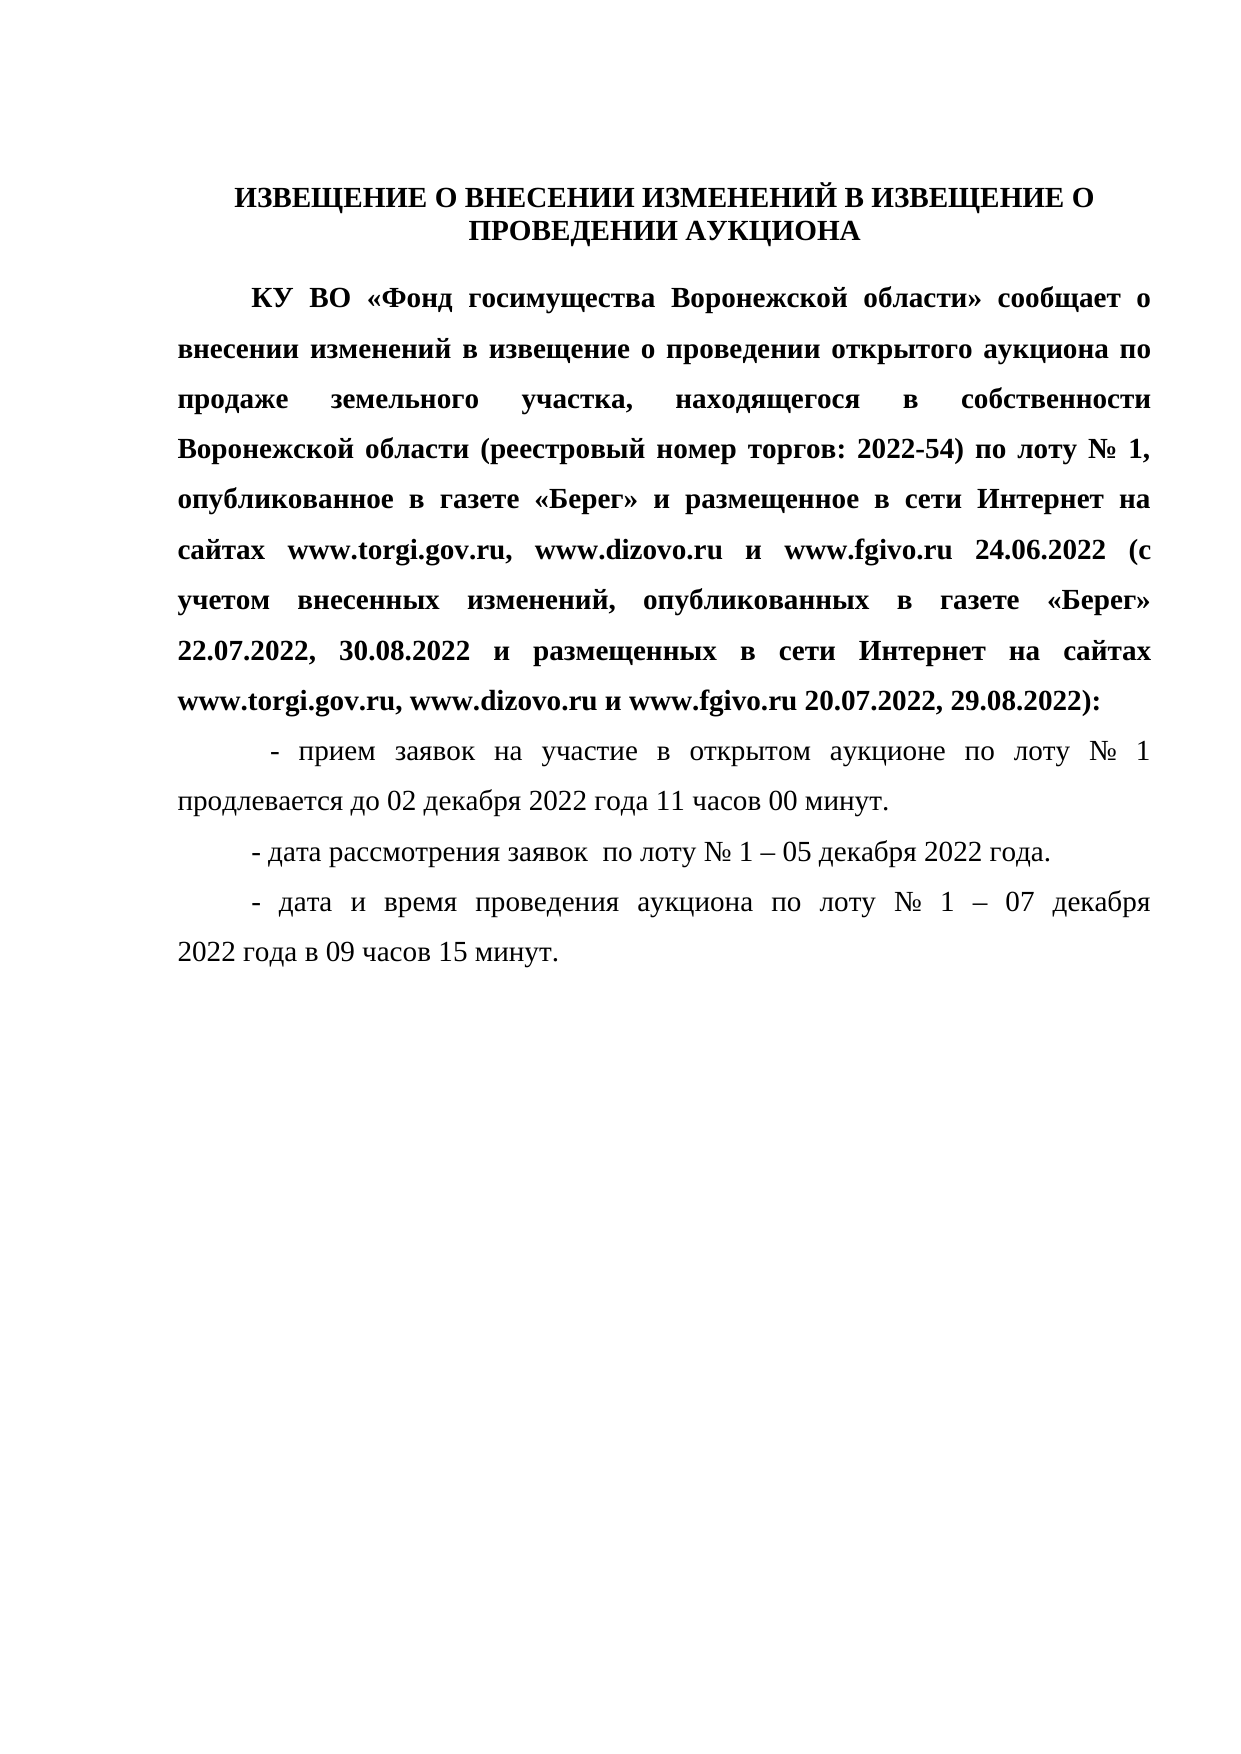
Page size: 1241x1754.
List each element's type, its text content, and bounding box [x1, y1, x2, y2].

text - дата и время проведения аукциона по лоту № 1 – 07 декабря 2022 года в 09 часов 15 минут. [177, 884, 1152, 968]
text КУ ВО «Фонд госимущества Воронежской области» сообщает о внесении изменений в извещение о проведении открытого аукциона по продаже земельного участка, находящегося в собственности Воронежской области (реестровый номер торгов: 2022-54) по лоту № 1, опубликованное в газете «Берег» и размещенное в сети Интернет на сайтах www.torgi.gov.ru, www.dizovo.ru и www.fgivo.ru 24.06.2022 (с учетом внесенных изменений, опубликованных в газете «Берег» 22.07.2022, 30.08.2022 и размещенных в сети Интернет на сайтах www.torgi.gov.ru, www.dizovo.ru и www.fgivo.ru 20.07.2022, 29.08.2022): [177, 280, 1152, 716]
text ИЗВЕЩЕНИЕ О ВНЕСЕНИИ ИЗМЕНЕНИЙ В ИЗВЕЩЕНИЕ О ПРОВЕДЕНИИ АУКЦИОНА [177, 180, 1152, 247]
text - прием заявок на участие в открытом аукционе по лоту № 1 продлевается до 02 декабря 2022 года 11 часов 00 минут. [177, 733, 1152, 817]
text - дата рассмотрения заявок по лоту № 1 – 05 декабря 2022 года. [177, 834, 1152, 867]
